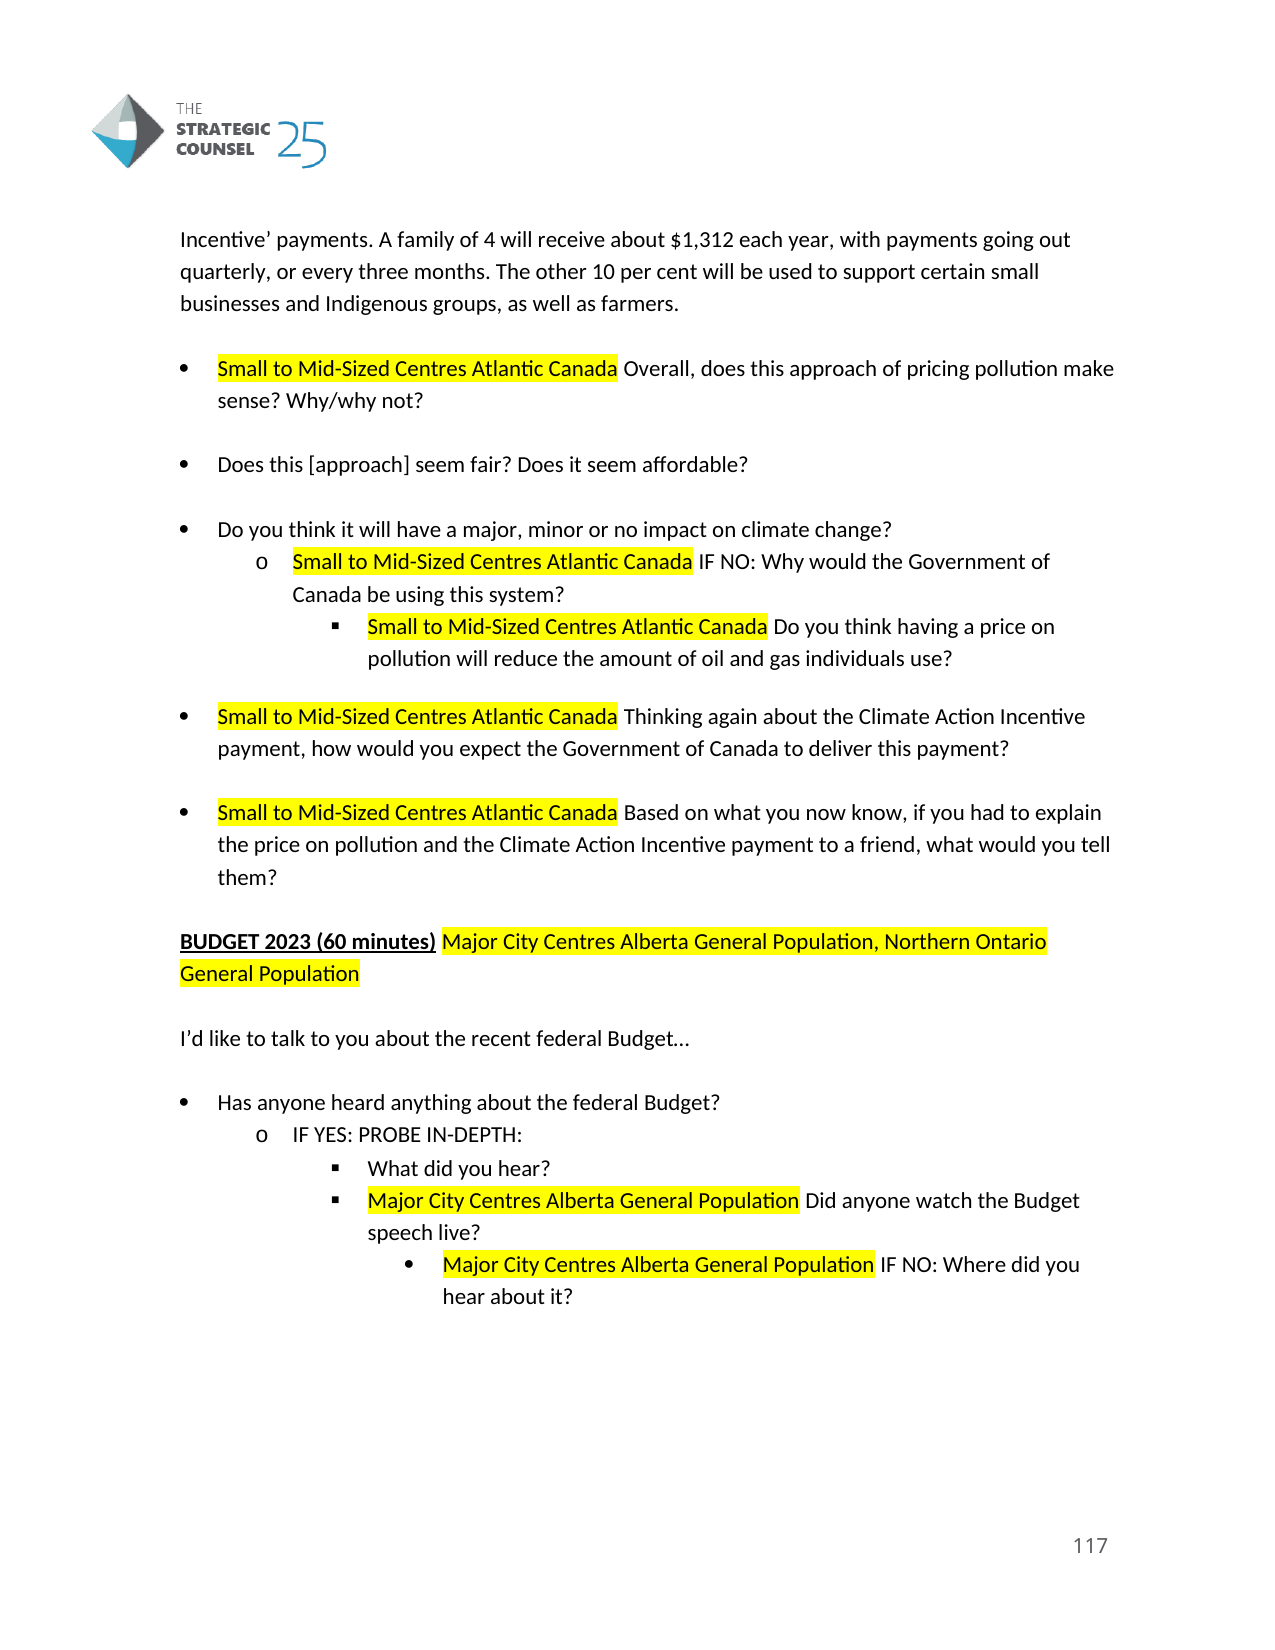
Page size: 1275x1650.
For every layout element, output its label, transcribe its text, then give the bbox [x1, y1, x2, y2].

text BUDGET 2023 (60 minutes) Major City Centres Alberta General Population, Northern Ontario General Population [180, 927, 1124, 987]
list Major City Centres Alberta General Population Did anyone watch the Budget speech live? [330, 1186, 1125, 1246]
list Small to Mid-Sized Centres Atlantic Canada Overall, does this approach of pricing pollution make sense? Why/why not? [180, 354, 1124, 414]
list What did you hear? [330, 1154, 1125, 1182]
picture [91, 72, 445, 215]
text I’d like to talk to you about the recent federal Budget… [180, 1024, 1124, 1052]
list Small to Mid-Sized Centres Atlantic Canada Do you think having a price on pollution will reduce the amount of oil and gas individuals use? [330, 612, 1124, 673]
list IF YES: PROBE IN-DEPTH: [255, 1120, 1125, 1149]
list Does this [approach] seem fair? Does it seem affordable? [180, 450, 1124, 478]
list Small to Mid-Sized Centres Atlantic Canada IF NO: Why would the Government of Canada be using this system? [255, 547, 1124, 608]
list Major City Centres Alberta General Population IF NO: Where did you hear about it? [405, 1250, 1125, 1311]
list Small to Mid-Sized Centres Atlantic Canada Based on what you now know, if you had to explain the price on pollution and the Climate Action Incentive payment to a friend, what would you tell them? [180, 798, 1124, 891]
list Do you think it will have a major, minor or no impact on climate change? [180, 515, 1124, 543]
list Has anyone heard anything about the federal Budget? [180, 1088, 1125, 1116]
list Small to Mid-Sized Centres Atlantic Canada Thinking again about the Climate Action Incentive payment, how would you expect the Government of Canada to deliver this payment? [180, 702, 1124, 762]
